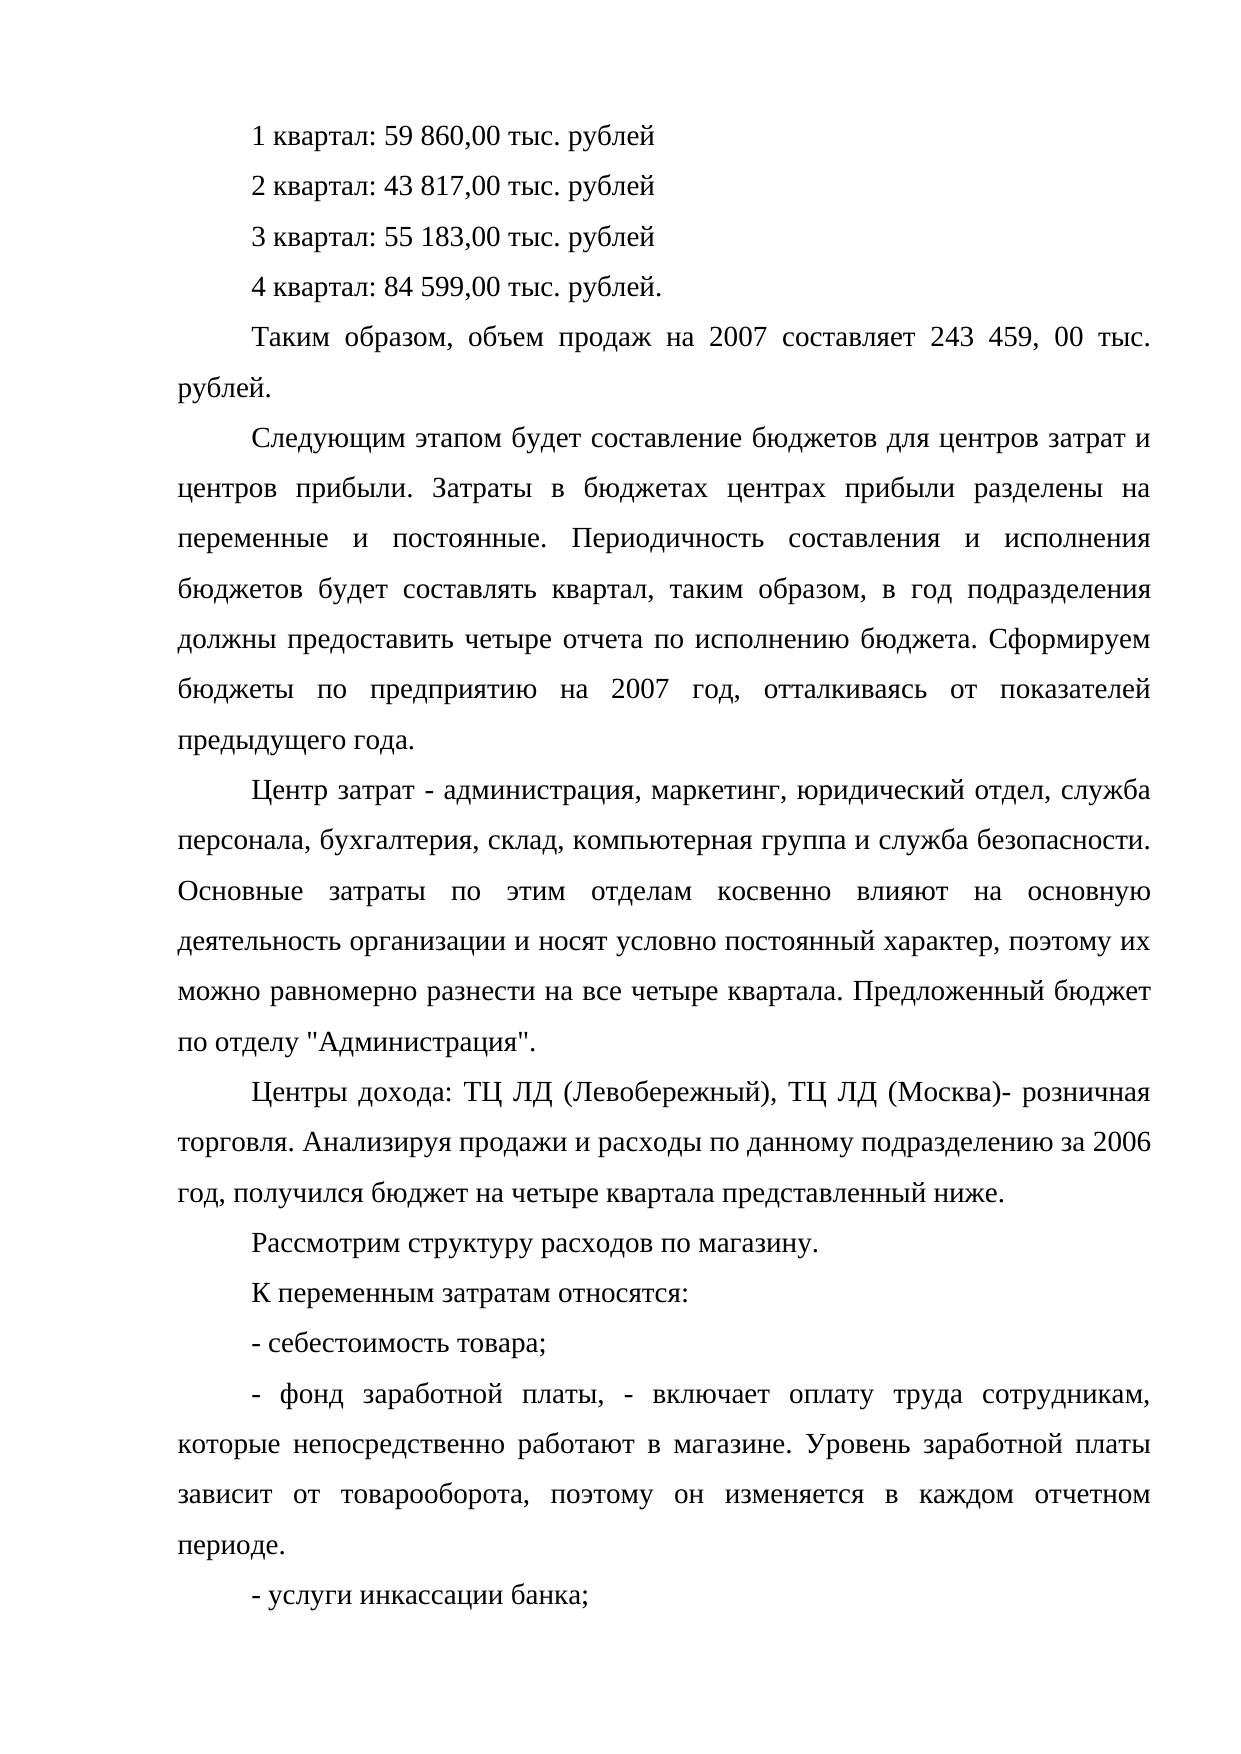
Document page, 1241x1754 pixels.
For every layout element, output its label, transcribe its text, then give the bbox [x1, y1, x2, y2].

text Центр затрат - администрация, маркетинг, юридический отдел, служба персонала, бухгалтерия, склад, компьютерная группа и служба безопасности. Основные затраты по этим отделам косвенно влияют на основную деятельность организации и носят условно постоянный характер, поэтому их можно равномерно разнести на все четыре квартала. Предложенный бюджет по отделу "Администрация". [177, 772, 1152, 1057]
text К переменным затратам относятся: [177, 1275, 1152, 1309]
text 2 квартал: 43 817,00 тыс. рублей [177, 168, 1152, 202]
text Центры дохода: ТЦ ЛД (Левобережный), ТЦ ЛД (Москва)- розничная торговля. Анализируя продажи и расходы по данному подразделению за 2006 год, получился бюджет на четыре квартала представленный ниже. [177, 1074, 1152, 1208]
text - фонд заработной платы, - включает оплату труда сотрудникам, которые непосредственно работают в магазине. Уровень заработной платы зависит от товарооборота, поэтому он изменяется в каждом отчетном периоде. [177, 1376, 1152, 1560]
text Рассмотрим структуру расходов по магазину. [177, 1225, 1152, 1258]
text Следующим этапом будет составление бюджетов для центров затрат и центров прибыли. Затраты в бюджетах центрах прибыли разделены на переменные и постоянные. Периодичность составления и исполнения бюджетов будет составлять квартал, таким образом, в год подразделения должны предоставить четыре отчета по исполнению бюджета. Сформируем бюджеты по предприятию на 2007 год, отталкиваясь от показателей предыдущего года. [177, 420, 1152, 755]
text Таким образом, объем продаж на 2007 составляет 243 459, 00 тыс. рублей. [177, 319, 1152, 403]
text - себестоимость товара; [177, 1326, 1152, 1359]
text 1 квартал: 59 860,00 тыс. рублей [177, 118, 1152, 152]
text 3 квартал: 55 183,00 тыс. рублей [177, 219, 1152, 252]
text 4 квартал: 84 599,00 тыс. рублей. [177, 269, 1152, 303]
text - услуги инкассации банка; [177, 1577, 1152, 1611]
